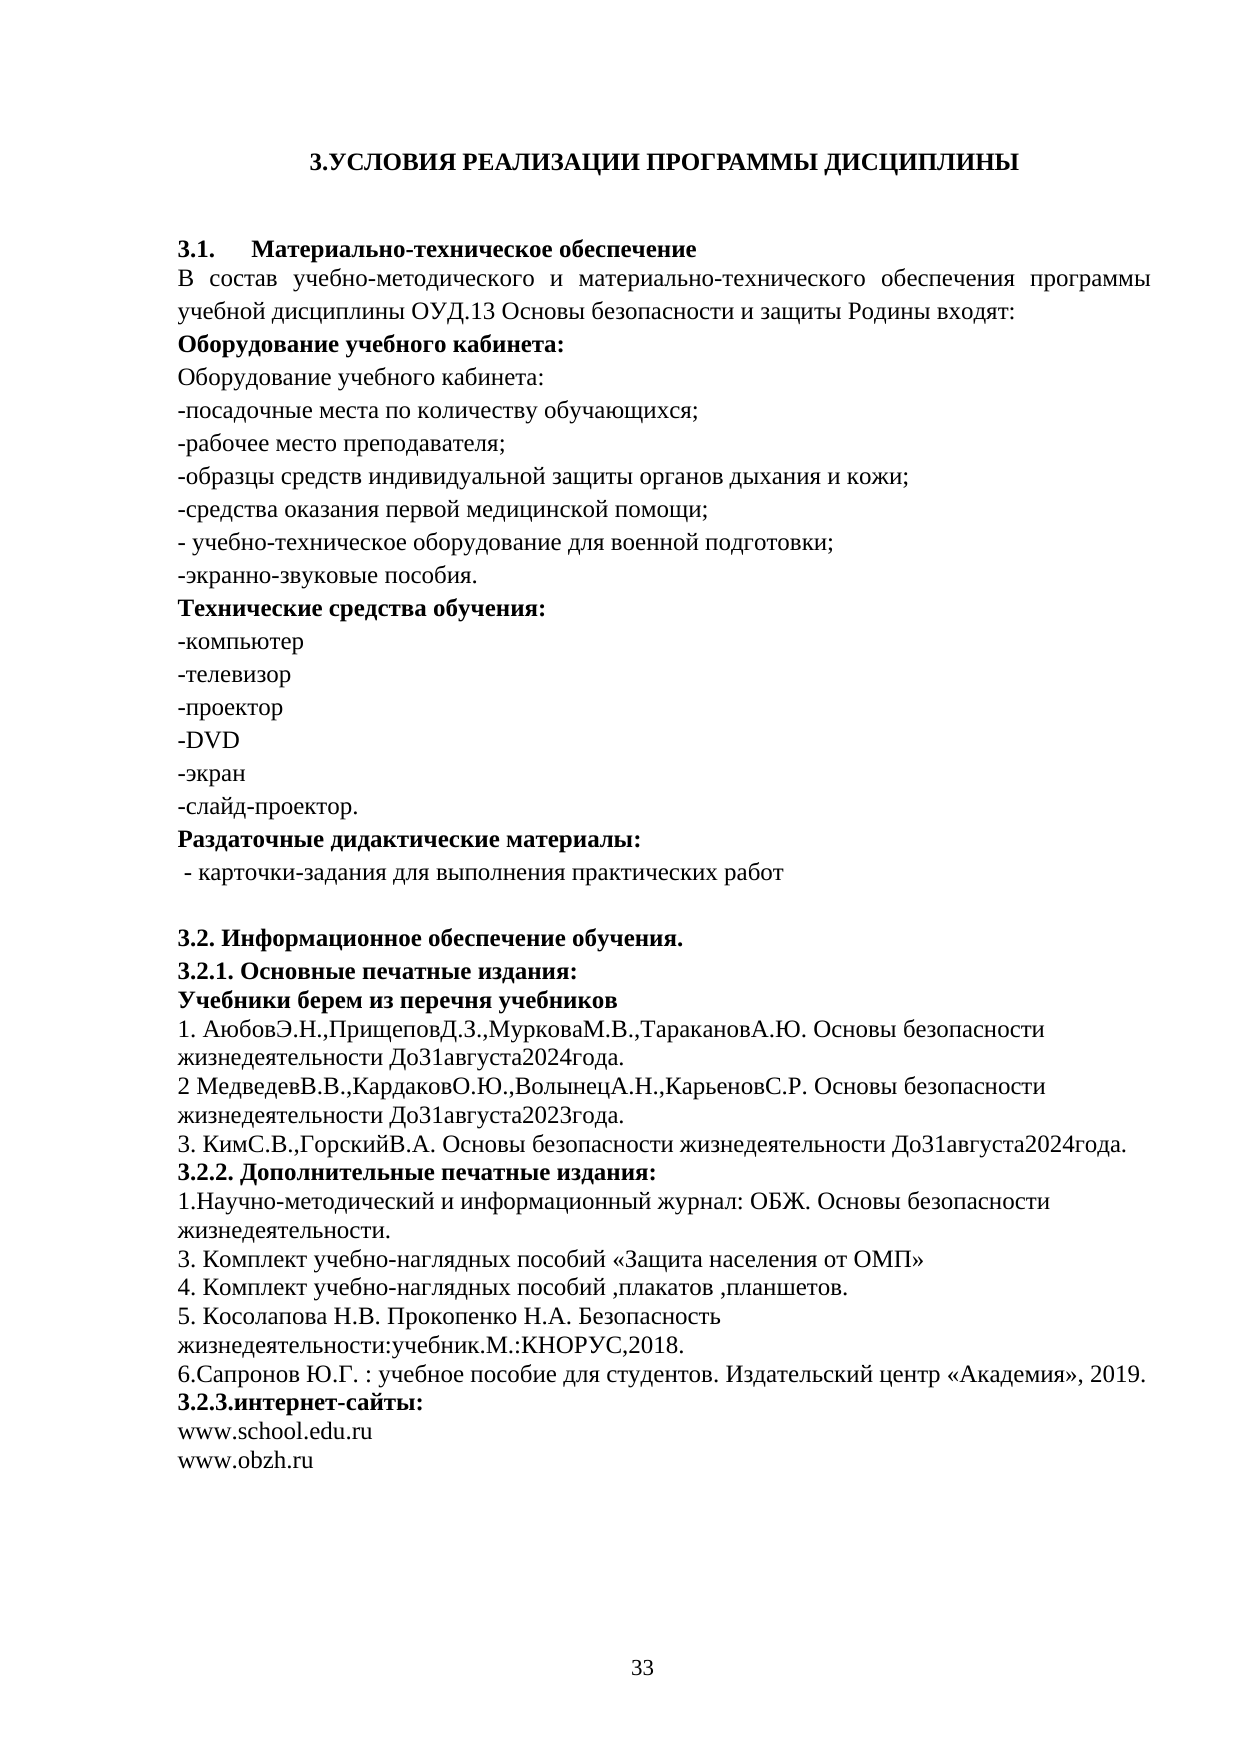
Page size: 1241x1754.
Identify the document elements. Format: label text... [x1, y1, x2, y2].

text 3. Комплект учебно-наглядных пособий «Защита населения от ОМП» [177, 1244, 1152, 1272]
text -телевизор [177, 659, 1152, 688]
text Оборудование учебного кабинета: [177, 362, 1152, 391]
text 1. АюбовЭ.Н.,ПрищеповД.З.,МурковаМ.В.,ТаракановА.Ю. Основы безопасности жизнедеятельности До31августа2024года. [177, 1014, 1152, 1071]
text -экран [177, 758, 1152, 787]
text -образцы средств индивидуальной защиты органов дыхания и кожи; [177, 461, 1152, 489]
text В состав учебно-методического и материально-технического обеспечения программы учебной дисциплины ОУД.13 Основы безопасности и защиты Родины входят: [177, 263, 1152, 324]
text -DVD [177, 725, 1152, 754]
text www.school.edu.ru [177, 1416, 1152, 1445]
text -рабочее место преподавателя; [177, 428, 1152, 457]
text - учебно-техническое оборудование для военной подготовки; [177, 527, 1152, 556]
text 2 МедведевВ.В.,КардаковО.Ю.,ВолынецА.Н.,КарьеновС.Р. Основы безопасности жизнедеятельности До31августа2023года. [177, 1071, 1152, 1129]
text -экранно-звуковые пособия. [177, 560, 1152, 589]
text 3.2.2. Дополнительные печатные издания: [177, 1157, 1152, 1186]
text -посадочные места по количеству обучающихся; [177, 395, 1152, 423]
text Оборудование учебного кабинета: [177, 329, 1152, 357]
text 3.2.1. Основные печатные издания: [177, 956, 1152, 985]
text 6.Сапронов Ю.Г. : учебное пособие для студентов. Издательский центр «Академия», 2019. [177, 1359, 1152, 1387]
text 5. Косолапова Н.В. Прокопенко Н.А. Безопасность жизнедеятельности:учебник.М.:КНОРУС,2018. [177, 1301, 1152, 1359]
text www.obzh.ru [177, 1445, 1152, 1474]
text 3.2.3.интернет-сайты: [177, 1387, 1152, 1416]
text Технические средства обучения: [177, 593, 1152, 622]
text Учебники берем из перечня учебников [177, 985, 1152, 1014]
text Раздаточные дидактические материалы: [177, 824, 1152, 853]
text -средства оказания первой медицинской помощи; [177, 494, 1152, 523]
text -проектор [177, 692, 1152, 721]
text 3.1. Материально-техническое обеспечение [177, 234, 1152, 263]
text 3.2. Информационное обеспечение обучения. [177, 923, 1152, 952]
text -компьютер [177, 626, 1152, 655]
text -слайд-проектор. [177, 791, 1152, 820]
text 1.Научно-методический и информационный журнал: ОБЖ. Основы безопасности жизнедеятельности. [177, 1186, 1152, 1244]
text 3.условия реализации программы дисциплины [177, 147, 1152, 176]
text 3. КимС.В.,ГорскийВ.А. Основы безопасности жизнедеятельности До31августа2024года. [177, 1129, 1152, 1157]
text - карточки-задания для выполнения практических работ [177, 857, 1152, 886]
text 4. Комплект учебно-наглядных пособий ,плакатов ,планшетов. [177, 1272, 1152, 1301]
